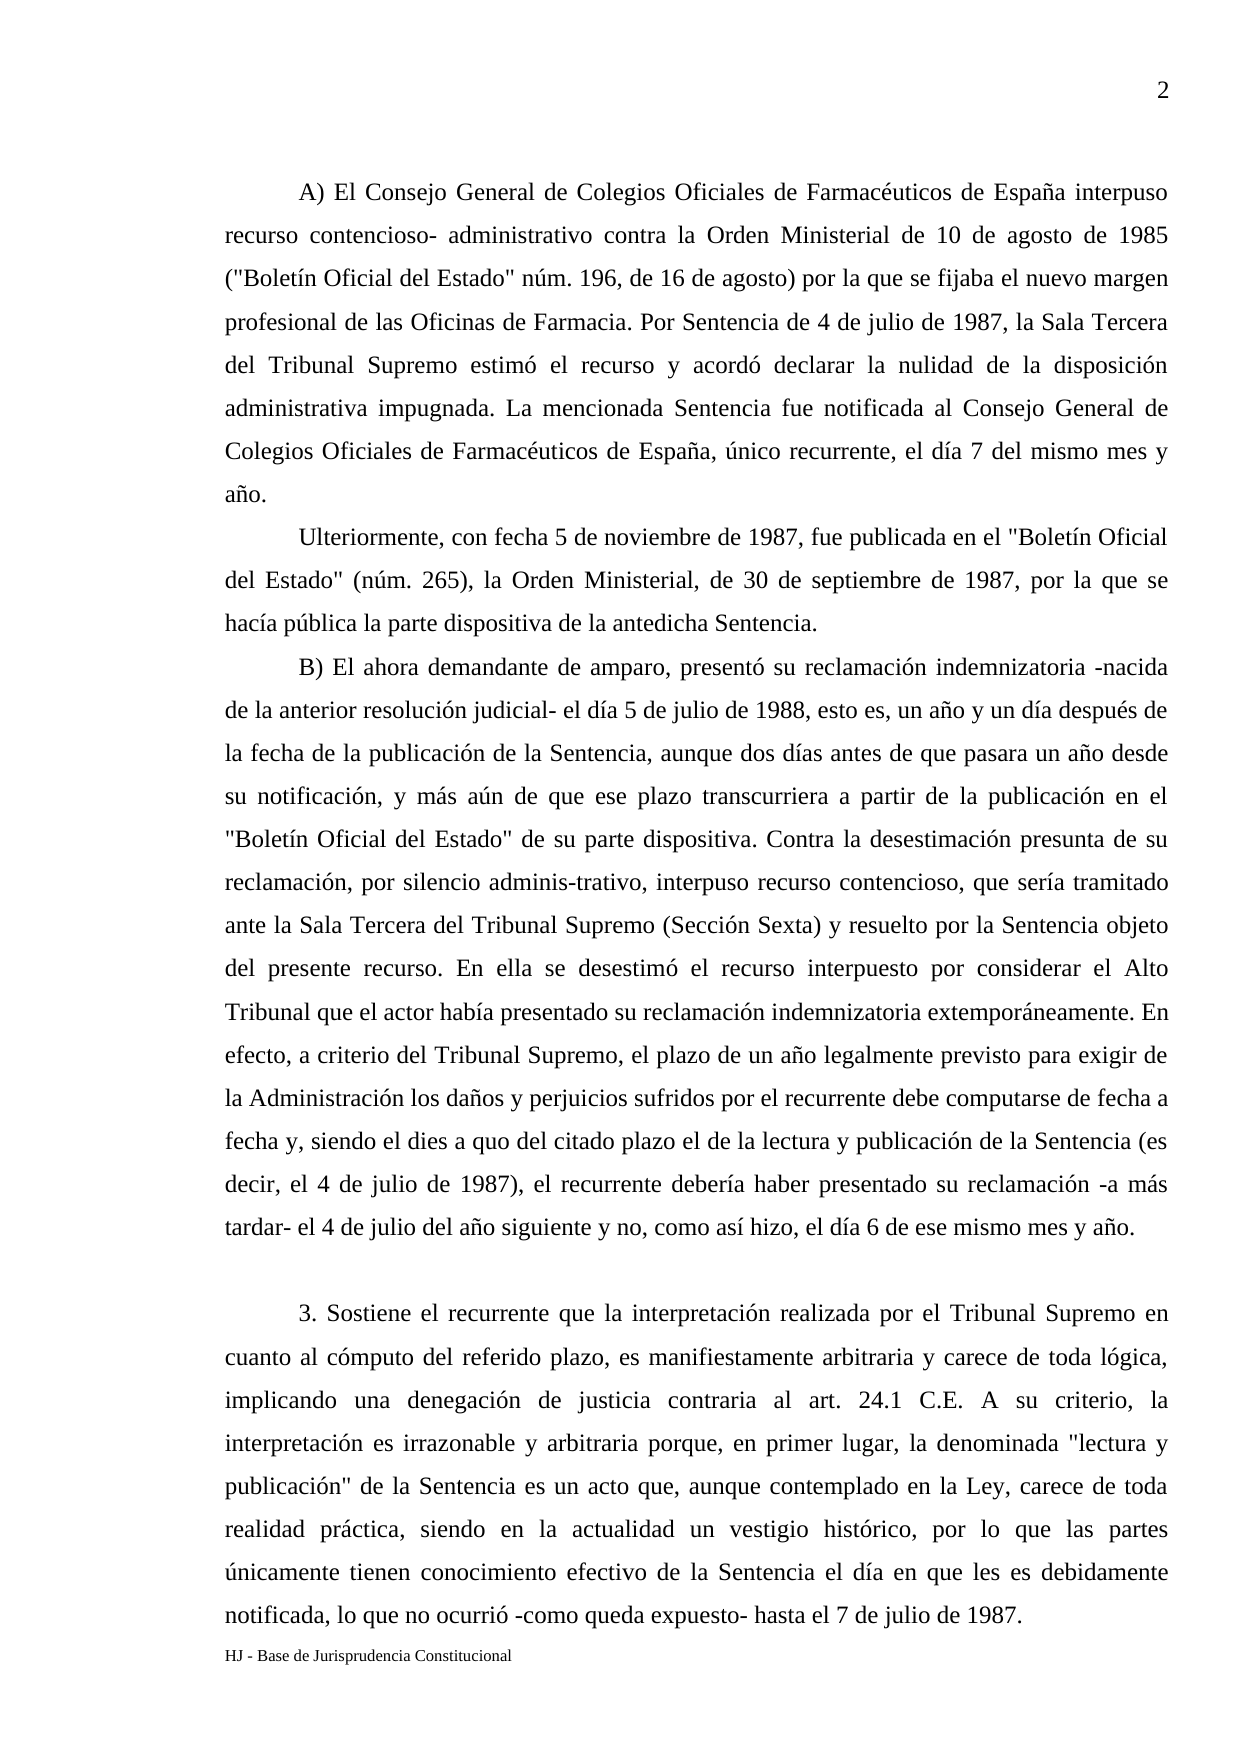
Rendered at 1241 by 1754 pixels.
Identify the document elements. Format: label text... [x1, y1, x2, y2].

text Ulteriormente, con fecha 5 de noviembre de 1987, fue publicada en el "Boletín Oficial del Estado" (núm. 265), la Orden Ministerial, de 30 de septiembre de 1987, por la que se hacía pública la parte dispositiva de la antedicha Sentencia. [224, 522, 1169, 637]
text B) El ahora demandante de amparo, presentó su reclamación indemnizatoria -nacida de la anterior resolución judicial- el día 5 de julio de 1988, esto es, un año y un día después de la fecha de la publicación de la Sentencia, aunque dos días antes de que pasara un año desde su notificación, y más aún de que ese plazo transcurriera a partir de la publicación en el "Boletín Oficial del Estado" de su parte dispositiva. Contra la desestimación presunta de su reclamación, por silencio adminis-trativo, interpuso recurso contencioso, que sería tramitado ante la Sala Tercera del Tribunal Supremo (Sección Sexta) y resuelto por la Sentencia objeto del presente recurso. En ella se desestimó el recurso interpuesto por considerar el Alto Tribunal que el actor había presentado su reclamación indemnizatoria extemporáneamente. En efecto, a criterio del Tribunal Supremo, el plazo de un año legalmente previsto para exigir de la Administración los daños y perjuicios sufridos por el recurrente debe computarse de fecha a fecha y, siendo el dies a quo del citado plazo el de la lectura y publicación de la Sentencia (es decir, el 4 de julio de 1987), el recurrente debería haber presentado su reclamación -a más tardar- el 4 de julio del año siguiente y no, como así hizo, el día 6 de ese mismo mes y año. [224, 652, 1169, 1241]
text 3. Sostiene el recurrente que la interpretación realizada por el Tribunal Supremo en cuanto al cómputo del referido plazo, es manifiestamente arbitraria y carece de toda lógica, implicando una denegación de justicia contraria al art. 24.1 C.E. A su criterio, la interpretación es irrazonable y arbitraria porque, en primer lugar, la denominada "lectura y publicación" de la Sentencia es un acto que, aunque contemplado en la Ley, carece de toda realidad práctica, siendo en la actualidad un vestigio histórico, por lo que las partes únicamente tienen conocimiento efectivo de la Sentencia el día en que les es debidamente notificada, lo que no ocurrió -como queda expuesto- hasta el 7 de julio de 1987. [224, 1298, 1169, 1629]
text A) El Consejo General de Colegios Oficiales de Farmacéuticos de España interpuso recurso contencioso- administrativo contra la Orden Ministerial de 10 de agosto de 1985 ("Boletín Oficial del Estado" núm. 196, de 16 de agosto) por la que se fijaba el nuevo margen profesional de las Oficinas de Farmacia. Por Sentencia de 4 de julio de 1987, la Sala Tercera del Tribunal Supremo estimó el recurso y acordó declarar la nulidad de la disposición administrativa impugnada. La mencionada Sentencia fue notificada al Consejo General de Colegios Oficiales de Farmacéuticos de España, único recurrente, el día 7 del mismo mes y año. [224, 177, 1169, 508]
